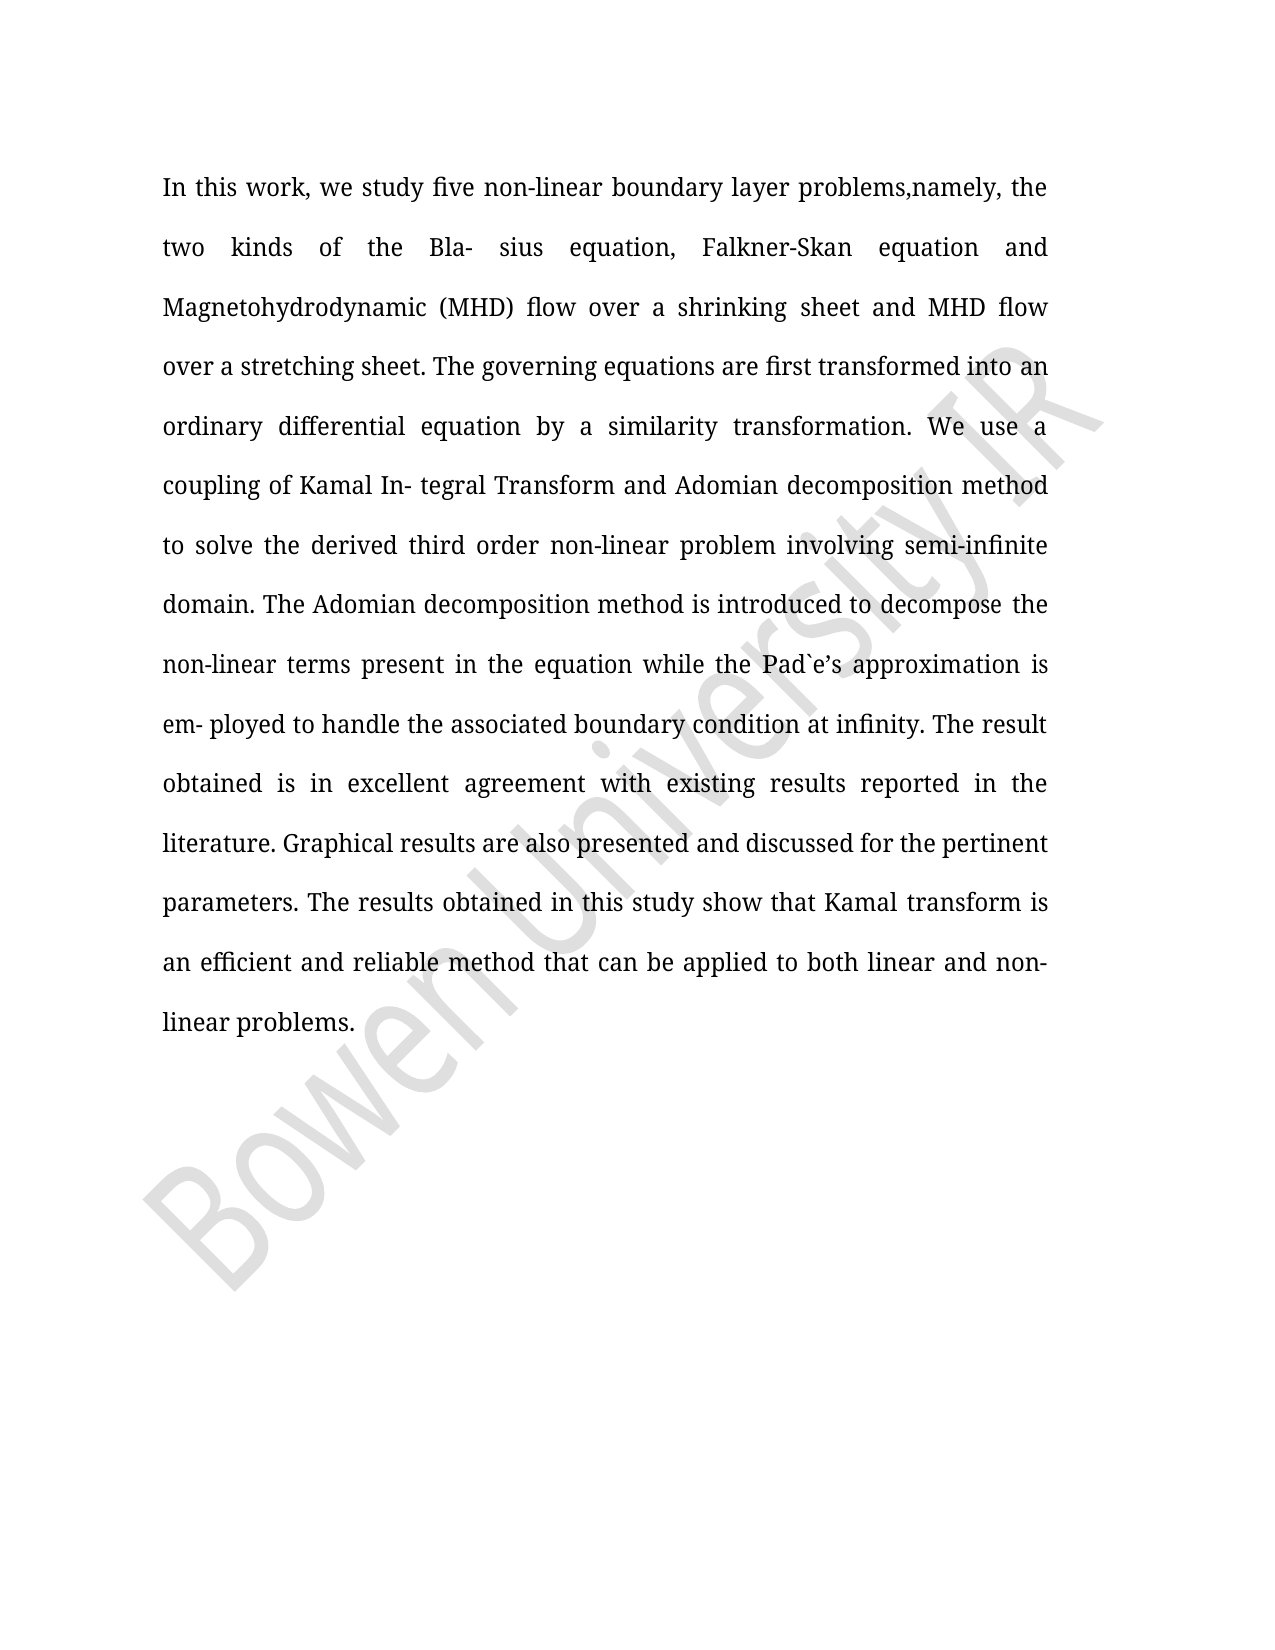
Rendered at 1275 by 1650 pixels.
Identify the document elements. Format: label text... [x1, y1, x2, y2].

text In this work, we study five non-linear boundary layer problems,namely, the two kinds of the Bla- sius equation, Falkner-Skan equation and Magnetohydrodynamic (MHD) flow over a shrinking sheet and MHD flow over a stretching sheet. The governing equations are first transformed into an ordinary differential equation by a similarity transformation. We use a coupling of Kamal In- tegral Transform and Adomian decomposition method to solve the derived third order non-linear problem involving semi-infinite domain. The Adomian decomposition method is introduced to decompose the non-linear terms present in the equation while the Pad`e’s approximation is em- ployed to handle the associated boundary condition at infinity. The result obtained is in excellent agreement with existing results reported in the literature. Graphical results are also presented and discussed for the pertinent parameters. The results obtained in this study show that Kamal transform is an efficient and reliable method that can be applied to both linear and non-linear problems. [162, 170, 1048, 1038]
